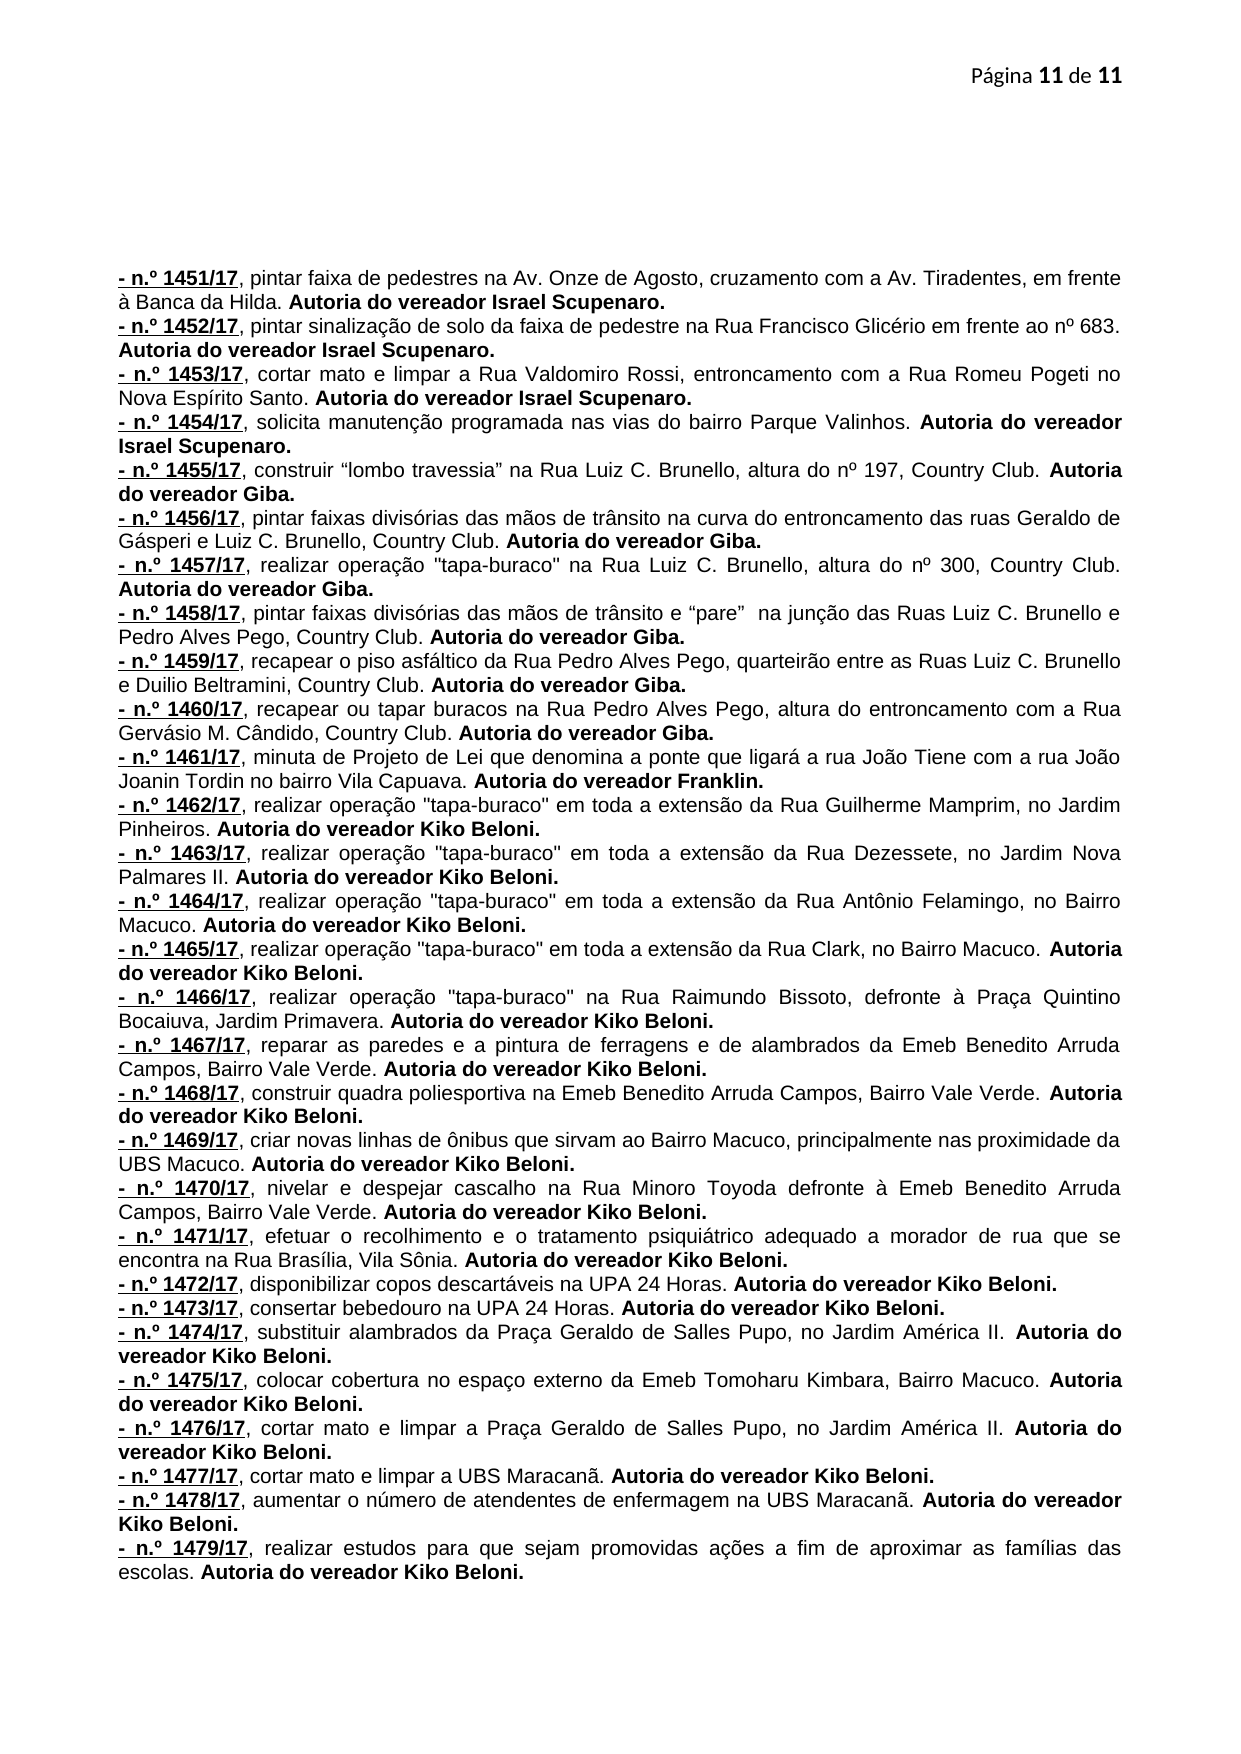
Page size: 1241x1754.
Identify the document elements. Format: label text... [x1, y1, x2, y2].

text - n.º 1458/17, pintar faixas divisórias das mãos de trânsito e “pare” na junção das Ruas Luiz C. Brunello e Pedro Alves Pego, Country Club. Autoria do vereador Giba. [118, 601, 1122, 649]
text - n.º 1453/17, cortar mato e limpar a Rua Valdomiro Rossi, entroncamento com a Rua Romeu Pogeti no Nova Espírito Santo. Autoria do vereador Israel Scupenaro. [118, 362, 1122, 409]
text - n.º 1465/17, realizar operação "tapa-buraco" em toda a extensão da Rua Clark, no Bairro Macuco. Autoria do vereador Kiko Beloni. [118, 937, 1122, 984]
text - n.º 1456/17, pintar faixas divisórias das mãos de trânsito na curva do entroncamento das ruas Geraldo de Gásperi e Luiz C. Brunello, Country Club. Autoria do vereador Giba. [118, 505, 1122, 553]
text - n.º 1462/17, realizar operação "tapa-buraco" em toda a extensão da Rua Guilherme Mamprim, no Jardim Pinheiros. Autoria do vereador Kiko Beloni. [118, 793, 1122, 841]
text - n.º 1451/17, pintar faixa de pedestres na Av. Onze de Agosto, cruzamento com a Av. Tiradentes, em frente à Banca da Hilda. Autoria do vereador Israel Scupenaro. [118, 266, 1122, 314]
text - n.º 1472/17, disponibilizar copos descartáveis na UPA 24 Horas. Autoria do vereador Kiko Beloni. [118, 1272, 1122, 1296]
text - n.º 1475/17, colocar cobertura no espaço externo da Emeb Tomoharu Kimbara, Bairro Macuco. Autoria do vereador Kiko Beloni. [118, 1368, 1122, 1416]
text - n.º 1454/17, solicita manutenção programada nas vias do bairro Parque Valinhos. Autoria do vereador Israel Scupenaro. [118, 409, 1122, 457]
text - n.º 1468/17, construir quadra poliesportiva na Emeb Benedito Arruda Campos, Bairro Vale Verde. Autoria do vereador Kiko Beloni. [118, 1080, 1122, 1128]
text - n.º 1479/17, realizar estudos para que sejam promovidas ações a fim de aproximar as famílias das escolas. Autoria do vereador Kiko Beloni. [118, 1536, 1122, 1583]
text - n.º 1455/17, construir “lombo travessia” na Rua Luiz C. Brunello, altura do nº 197, Country Club. Autoria do vereador Giba. [118, 457, 1122, 505]
text - n.º 1473/17, consertar bebedouro na UPA 24 Horas. Autoria do vereador Kiko Beloni. [118, 1296, 1122, 1320]
text - n.º 1464/17, realizar operação "tapa-buraco" em toda a extensão da Rua Antônio Felamingo, no Bairro Macuco. Autoria do vereador Kiko Beloni. [118, 889, 1122, 937]
text - n.º 1467/17, reparar as paredes e a pintura de ferragens e de alambrados da Emeb Benedito Arruda Campos, Bairro Vale Verde. Autoria do vereador Kiko Beloni. [118, 1032, 1122, 1080]
text - n.º 1459/17, recapear o piso asfáltico da Rua Pedro Alves Pego, quarteirão entre as Ruas Luiz C. Brunello e Duilio Beltramini, Country Club. Autoria do vereador Giba. [118, 649, 1122, 697]
text - n.º 1477/17, cortar mato e limpar a UBS Maracanã. Autoria do vereador Kiko Beloni. [118, 1464, 1122, 1488]
text - n.º 1466/17, realizar operação "tapa-buraco" na Rua Raimundo Bissoto, defronte à Praça Quintino Bocaiuva, Jardim Primavera. Autoria do vereador Kiko Beloni. [118, 984, 1122, 1032]
text - n.º 1470/17, nivelar e despejar cascalho na Rua Minoro Toyoda defronte à Emeb Benedito Arruda Campos, Bairro Vale Verde. Autoria do vereador Kiko Beloni. [118, 1176, 1122, 1224]
text - n.º 1457/17, realizar operação "tapa-buraco" na Rua Luiz C. Brunello, altura do nº 300, Country Club. Autoria do vereador Giba. [118, 553, 1122, 601]
text - n.º 1469/17, criar novas linhas de ônibus que sirvam ao Bairro Macuco, principalmente nas proximidade da UBS Macuco. Autoria do vereador Kiko Beloni. [118, 1128, 1122, 1176]
text - n.º 1461/17, minuta de Projeto de Lei que denomina a ponte que ligará a rua João Tiene com a rua João Joanin Tordin no bairro Vila Capuava. Autoria do vereador Franklin. [118, 745, 1122, 793]
text - n.º 1476/17, cortar mato e limpar a Praça Geraldo de Salles Pupo, no Jardim América II. Autoria do vereador Kiko Beloni. [118, 1416, 1122, 1464]
text - n.º 1474/17, substituir alambrados da Praça Geraldo de Salles Pupo, no Jardim América II. Autoria do vereador Kiko Beloni. [118, 1320, 1122, 1368]
text - n.º 1452/17, pintar sinalização de solo da faixa de pedestre na Rua Francisco Glicério em frente ao nº 683. Autoria do vereador Israel Scupenaro. [118, 314, 1122, 362]
text - n.º 1471/17, efetuar o recolhimento e o tratamento psiquiátrico adequado a morador de rua que se encontra na Rua Brasília, Vila Sônia. Autoria do vereador Kiko Beloni. [118, 1224, 1122, 1272]
text - n.º 1463/17, realizar operação "tapa-buraco" em toda a extensão da Rua Dezessete, no Jardim Nova Palmares II. Autoria do vereador Kiko Beloni. [118, 841, 1122, 889]
text - n.º 1460/17, recapear ou tapar buracos na Rua Pedro Alves Pego, altura do entroncamento com a Rua Gervásio M. Cândido, Country Club. Autoria do vereador Giba. [118, 697, 1122, 745]
text - n.º 1478/17, aumentar o número de atendentes de enfermagem na UBS Maracanã. Autoria do vereador Kiko Beloni. [118, 1488, 1122, 1536]
